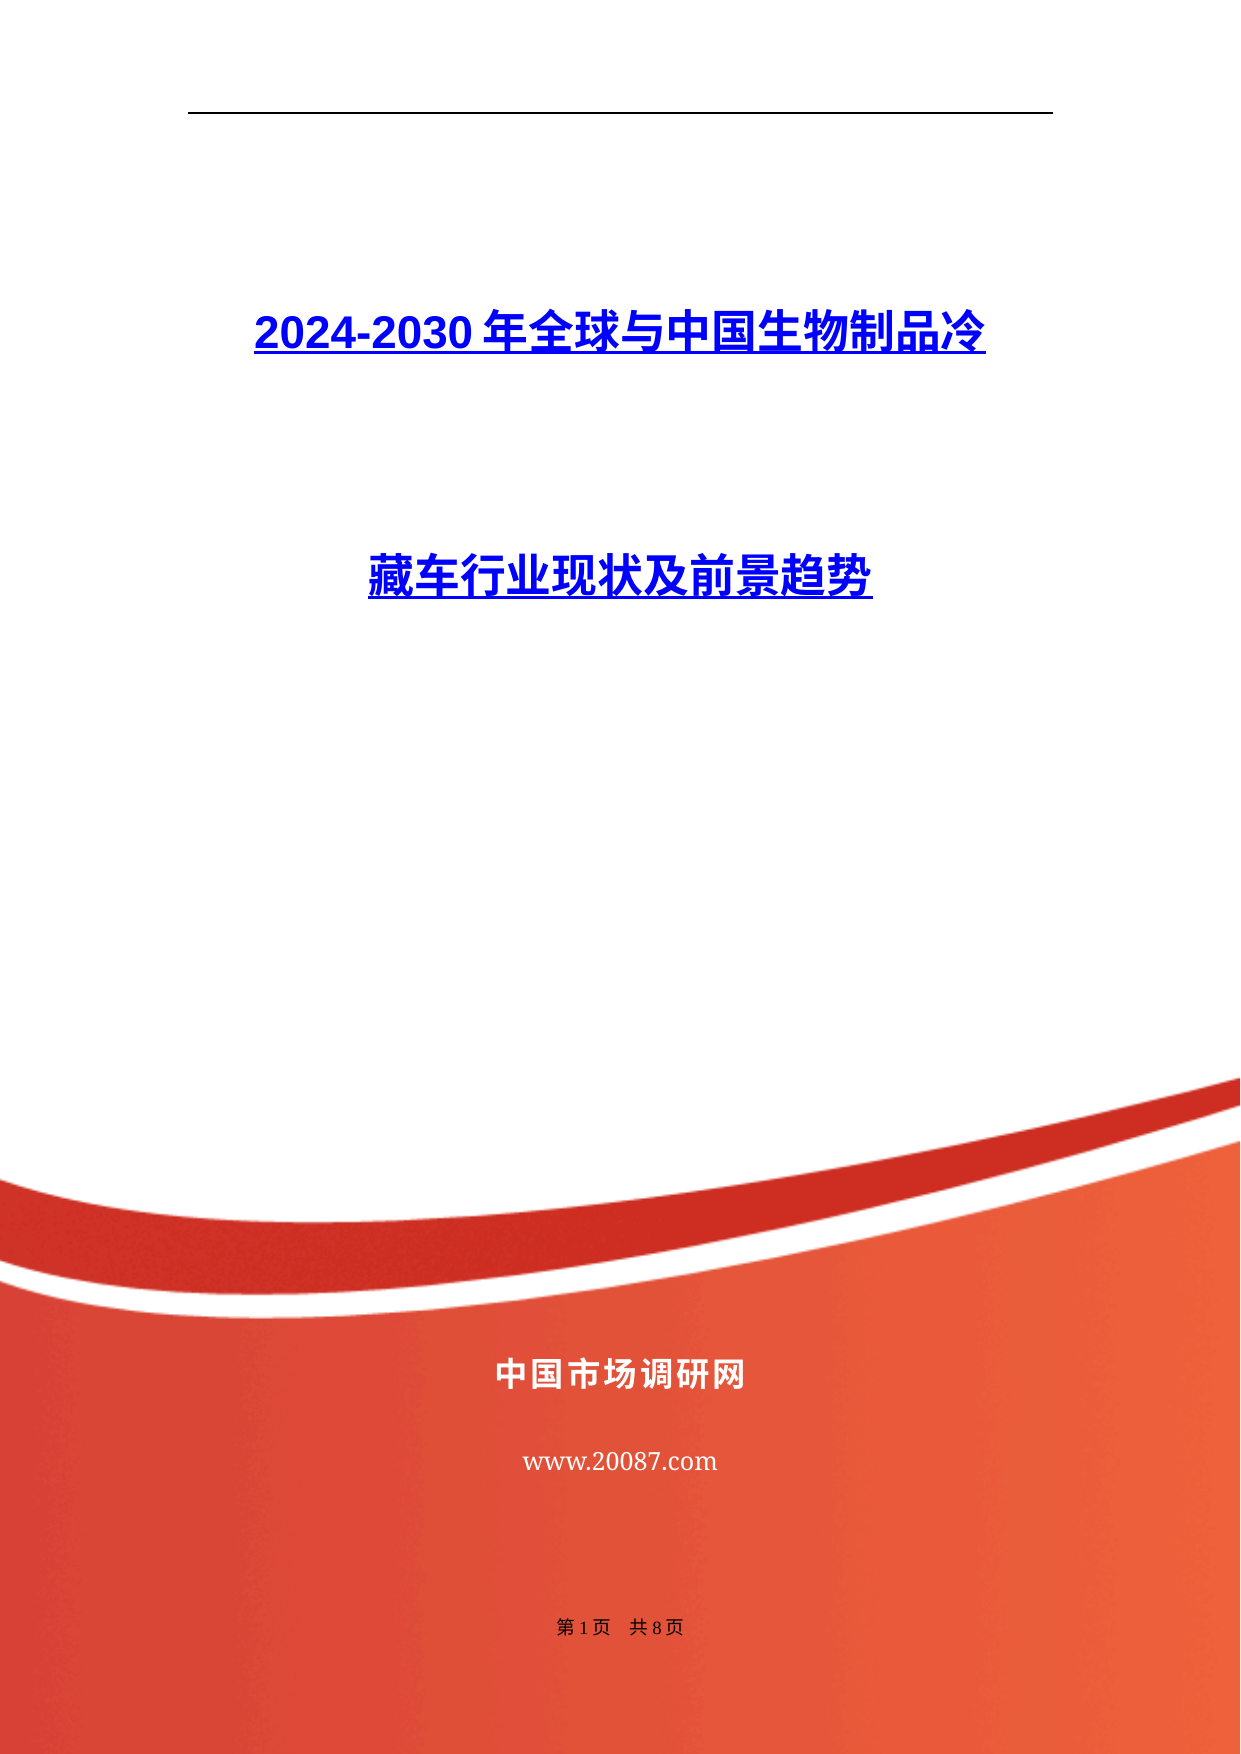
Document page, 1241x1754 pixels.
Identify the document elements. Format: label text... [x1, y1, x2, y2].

table_header 2024-2030年全球与中国生物制品冷藏车行业现状及前景趋势 [188, 207, 1053, 773]
picture [0, 1006, 1241, 1754]
text www.20087.com [187, 1428, 1053, 1493]
subtitle 中国市场调研网 [187, 1339, 1053, 1404]
